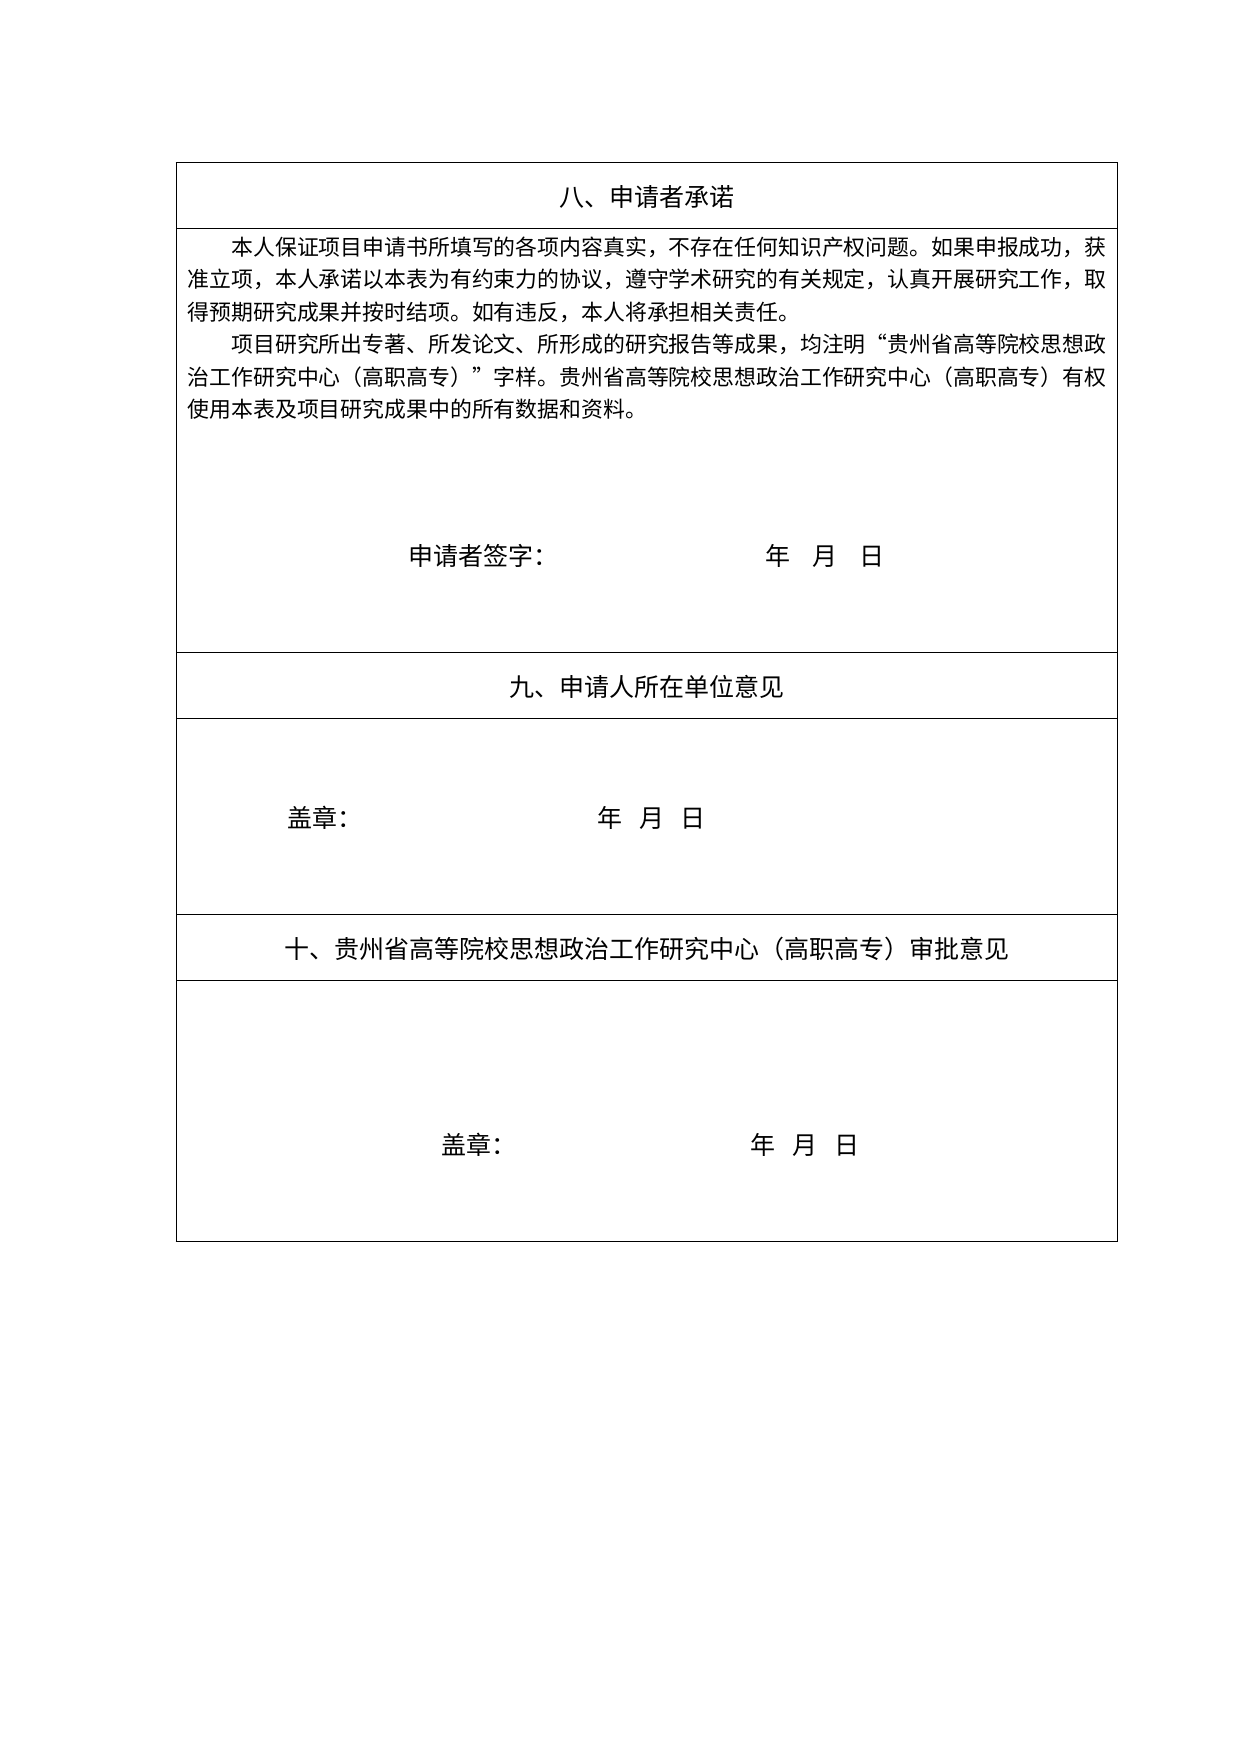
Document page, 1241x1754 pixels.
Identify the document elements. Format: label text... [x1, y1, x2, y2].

table_cell 盖章： 年 月 日 [177, 719, 1117, 914]
table_cell 九、申请人所在单位意见 [177, 653, 1117, 718]
table_cell 八、申请者承诺 [177, 163, 1117, 228]
table_cell 盖章： 年 月 日 [177, 981, 1117, 1241]
table_cell 十、贵州省高等院校思想政治工作研究中心（高职高专）审批意见 [177, 915, 1117, 980]
table_cell 本人保证项目申请书所填写的各项内容真实，不存在任何知识产权问题。如果申报成功，获准立项，本人承诺以本表为有约束力的协议，遵守学术研究的有关规定，认真开展研究工作，取得预期研究成果并按时结项。如有违反，本人将承担相关责任。 项目研究所出专著、所发论文、所形成的研究报告等成果，均注明“贵州省高等院校思想政治工作研究中心（高职高专）”字样。贵州省高等院校思想政治工作研究中心（高职高专）有权使用本表及项目研究成果中的所有数据和资料。 申请者签字： 年 月 日 [177, 229, 1117, 652]
